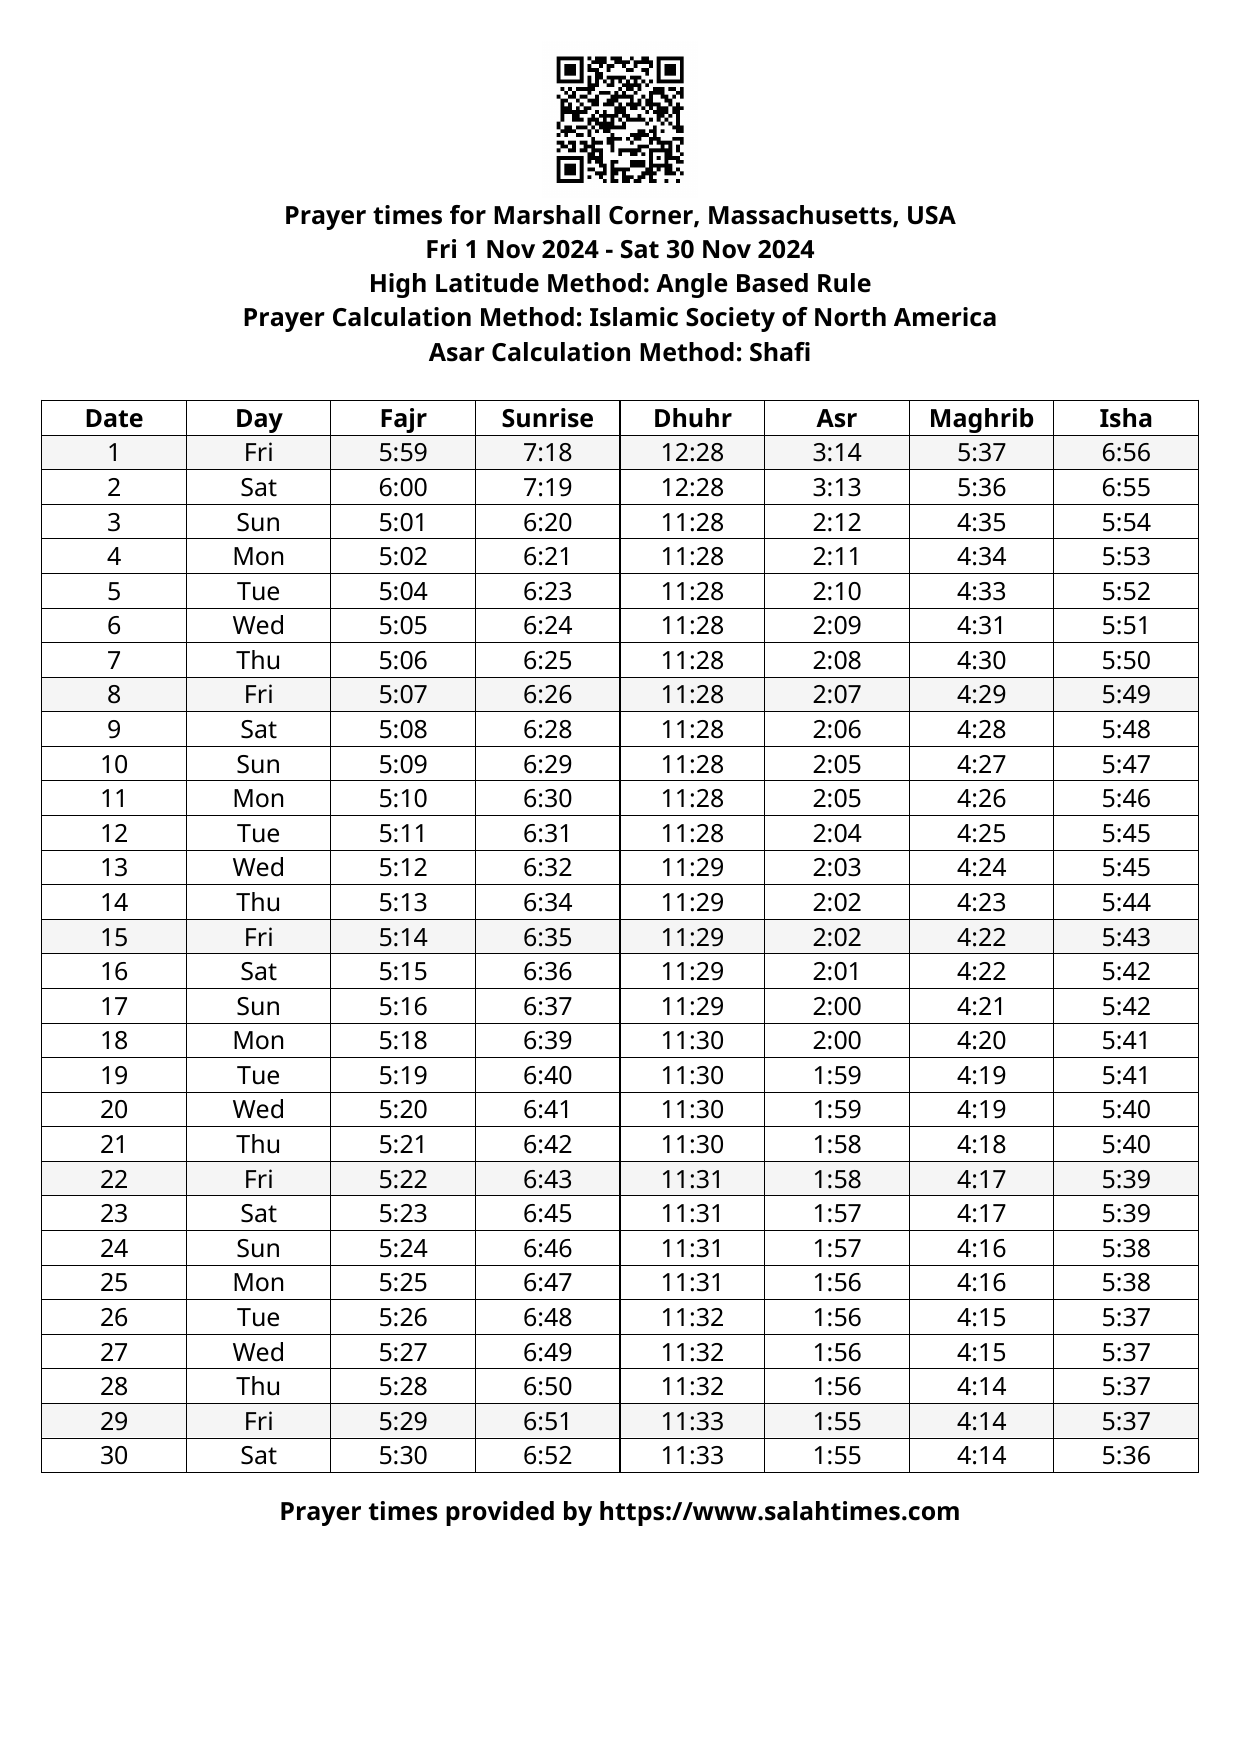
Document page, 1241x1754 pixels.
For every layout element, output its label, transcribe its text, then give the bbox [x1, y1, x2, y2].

table_cell 5:24 [331, 1231, 475, 1264]
table_cell 11:28 [621, 505, 764, 538]
table_cell 3:14 [765, 436, 909, 469]
table_cell 24 [42, 1231, 186, 1264]
table_cell 5:29 [331, 1404, 475, 1437]
table_cell 6:50 [476, 1369, 619, 1403]
table_cell 6:49 [476, 1335, 619, 1368]
text Prayer Calculation Method: Islamic Society of North America [42, 300, 1198, 334]
table_header Asr [765, 401, 909, 434]
table_cell 29 [42, 1404, 186, 1437]
table_cell 4:23 [910, 885, 1053, 919]
table_cell 11:32 [621, 1335, 764, 1368]
table_cell 2:09 [765, 609, 909, 642]
table_cell 6:39 [476, 1024, 619, 1057]
table_cell 5:43 [1054, 920, 1198, 953]
table_cell Mon [187, 539, 330, 573]
table_cell 7 [42, 643, 186, 677]
table_cell 5:37 [1054, 1369, 1198, 1403]
table_cell 5:06 [331, 643, 475, 677]
table_cell 4:16 [910, 1266, 1053, 1299]
table_cell 6:24 [476, 609, 619, 642]
table_cell Sun [187, 747, 330, 780]
table_cell 11:28 [621, 678, 764, 711]
table_cell Sat [187, 1439, 330, 1472]
table_cell 5:07 [331, 678, 475, 711]
table_cell 5:18 [331, 1024, 475, 1057]
table_cell 12:28 [621, 436, 764, 469]
picture [542, 41, 699, 198]
table_cell 5:39 [1054, 1162, 1198, 1195]
table_cell 5:14 [331, 920, 475, 953]
table_cell 7:19 [476, 470, 619, 504]
table_header Fajr [331, 401, 475, 434]
table_cell 6:21 [476, 539, 619, 573]
table_cell Thu [187, 643, 330, 677]
table_cell 11:28 [621, 781, 764, 815]
table_cell 6:23 [476, 574, 619, 607]
table_cell 6:31 [476, 816, 619, 849]
table_cell 6:29 [476, 747, 619, 780]
table_cell 10 [42, 747, 186, 780]
table_cell 4:14 [910, 1404, 1053, 1437]
table_cell 1:57 [765, 1196, 909, 1230]
table_cell 18 [42, 1024, 186, 1057]
table_cell 11:31 [621, 1162, 764, 1195]
text Prayer times provided by https://www.salahtimes.com [42, 1494, 1198, 1528]
table_cell Sat [187, 954, 330, 988]
table_cell 5:48 [1054, 712, 1198, 746]
table_header Date [42, 401, 186, 434]
table_cell 4:34 [910, 539, 1053, 573]
table_cell 13 [42, 851, 186, 884]
table_cell 5:38 [1054, 1266, 1198, 1299]
table_cell 5:26 [331, 1300, 475, 1334]
table_cell 5:36 [910, 470, 1053, 504]
table_cell 6:40 [476, 1058, 619, 1092]
table_cell 17 [42, 989, 186, 1022]
table_cell 8 [42, 678, 186, 711]
table_cell 11:28 [621, 712, 764, 746]
table_cell 4:18 [910, 1127, 1053, 1161]
table_cell 6:25 [476, 643, 619, 677]
table_cell Tue [187, 816, 330, 849]
table_cell 5:28 [331, 1369, 475, 1403]
table_cell 2:07 [765, 678, 909, 711]
table_cell Mon [187, 1266, 330, 1299]
table_cell Sat [187, 712, 330, 746]
table_cell 11:29 [621, 920, 764, 953]
table_cell 5:11 [331, 816, 475, 849]
table_cell 11:30 [621, 1127, 764, 1161]
table_cell 6:00 [331, 470, 475, 504]
table_header Dhuhr [621, 401, 764, 434]
table_cell 4:21 [910, 989, 1053, 1022]
table_cell 12 [42, 816, 186, 849]
table_cell 27 [42, 1335, 186, 1368]
table_cell 5:39 [1054, 1196, 1198, 1230]
table_cell Sun [187, 505, 330, 538]
table_cell 6 [42, 609, 186, 642]
table_cell Wed [187, 851, 330, 884]
table_cell 23 [42, 1196, 186, 1230]
table_cell 11:31 [621, 1196, 764, 1230]
table_cell 5:25 [331, 1266, 475, 1299]
table_cell 11:28 [621, 747, 764, 780]
table_cell 5:10 [331, 781, 475, 815]
table_cell 6:46 [476, 1231, 619, 1264]
table_header Maghrib [910, 401, 1053, 434]
table_cell 5:45 [1054, 816, 1198, 849]
table_cell 1:59 [765, 1093, 909, 1126]
table_header Sunrise [476, 401, 619, 434]
table_cell 5:40 [1054, 1093, 1198, 1126]
table_cell 2:10 [765, 574, 909, 607]
table_cell 2:12 [765, 505, 909, 538]
table_cell 4 [42, 539, 186, 573]
table_cell 5:20 [331, 1093, 475, 1126]
table_cell Thu [187, 885, 330, 919]
table_cell 4:16 [910, 1231, 1053, 1264]
table_cell 2:11 [765, 539, 909, 573]
table_cell Wed [187, 1093, 330, 1126]
table_cell 11:33 [621, 1439, 764, 1472]
table_cell Fri [187, 1404, 330, 1437]
table_cell 5:37 [910, 436, 1053, 469]
text High Latitude Method: Angle Based Rule [42, 266, 1198, 300]
table_cell 5:19 [331, 1058, 475, 1092]
table_cell 11:29 [621, 885, 764, 919]
table_cell 1:57 [765, 1231, 909, 1264]
table_cell 5:37 [1054, 1404, 1198, 1437]
table_cell 4:27 [910, 747, 1053, 780]
table_cell 5:51 [1054, 609, 1198, 642]
table_cell 5:05 [331, 609, 475, 642]
table_cell 2:06 [765, 712, 909, 746]
table_cell 11:30 [621, 1058, 764, 1092]
table_cell 4:15 [910, 1335, 1053, 1368]
table_cell 5 [42, 574, 186, 607]
table_cell 5:27 [331, 1335, 475, 1368]
table_cell 4:19 [910, 1093, 1053, 1126]
table_cell Sun [187, 1231, 330, 1264]
table_cell 5:37 [1054, 1300, 1198, 1334]
table_cell 5:12 [331, 851, 475, 884]
table_cell 11:28 [621, 816, 764, 849]
table_cell 5:42 [1054, 989, 1198, 1022]
table_cell Tue [187, 1300, 330, 1334]
table_cell 5:53 [1054, 539, 1198, 573]
table_cell 5:23 [331, 1196, 475, 1230]
table_cell 4:19 [910, 1058, 1053, 1092]
table_cell 5:01 [331, 505, 475, 538]
table_cell Sat [187, 1196, 330, 1230]
table_cell 11 [42, 781, 186, 815]
table_cell Wed [187, 1335, 330, 1368]
table_cell 11:28 [621, 609, 764, 642]
table_cell 6:48 [476, 1300, 619, 1334]
table_cell 5:49 [1054, 678, 1198, 711]
table_cell 1:55 [765, 1439, 909, 1472]
table_cell Fri [187, 920, 330, 953]
table_cell 5:41 [1054, 1058, 1198, 1092]
table_cell 4:33 [910, 574, 1053, 607]
table_cell 6:34 [476, 885, 619, 919]
table_cell 5:42 [1054, 954, 1198, 988]
table_cell Fri [187, 436, 330, 469]
table_cell 6:56 [1054, 436, 1198, 469]
table_cell Tue [187, 1058, 330, 1092]
table_header Isha [1054, 401, 1198, 434]
table_cell 4:20 [910, 1024, 1053, 1057]
table_cell 14 [42, 885, 186, 919]
table_cell 4:22 [910, 954, 1053, 988]
table_cell 1 [42, 436, 186, 469]
table_cell 6:32 [476, 851, 619, 884]
table_cell 11:28 [621, 643, 764, 677]
table_cell 4:14 [910, 1439, 1053, 1472]
table_cell 1:56 [765, 1266, 909, 1299]
table_cell 11:33 [621, 1404, 764, 1437]
table_cell 15 [42, 920, 186, 953]
table_cell 5:40 [1054, 1127, 1198, 1161]
table_cell 11:31 [621, 1231, 764, 1264]
table_cell 11:30 [621, 1093, 764, 1126]
table_cell Thu [187, 1127, 330, 1161]
table_header Day [187, 401, 330, 434]
table_cell 5:13 [331, 885, 475, 919]
table_cell 21 [42, 1127, 186, 1161]
table_cell 5:30 [331, 1439, 475, 1472]
table_cell 6:52 [476, 1439, 619, 1472]
table_cell 1:58 [765, 1127, 909, 1161]
table_cell 6:51 [476, 1404, 619, 1437]
table_cell 9 [42, 712, 186, 746]
table_cell 1:59 [765, 1058, 909, 1092]
table_cell 5:59 [331, 436, 475, 469]
table_cell 19 [42, 1058, 186, 1092]
table_cell 5:08 [331, 712, 475, 746]
table_cell 5:38 [1054, 1231, 1198, 1264]
table_cell 6:35 [476, 920, 619, 953]
table_cell 2:05 [765, 747, 909, 780]
table_cell 5:54 [1054, 505, 1198, 538]
table_cell Thu [187, 1369, 330, 1403]
table_cell 3 [42, 505, 186, 538]
table_cell 5:36 [1054, 1439, 1198, 1472]
table_cell 2:04 [765, 816, 909, 849]
table_cell 1:58 [765, 1162, 909, 1195]
table_cell 5:04 [331, 574, 475, 607]
table_cell 4:26 [910, 781, 1053, 815]
table_cell 6:26 [476, 678, 619, 711]
table_cell 2:02 [765, 920, 909, 953]
table_cell 4:22 [910, 920, 1053, 953]
table_cell 5:52 [1054, 574, 1198, 607]
table_cell 6:41 [476, 1093, 619, 1126]
table_cell Wed [187, 609, 330, 642]
table_cell 7:18 [476, 436, 619, 469]
table_cell 16 [42, 954, 186, 988]
table_cell 2:00 [765, 1024, 909, 1057]
table_cell 2:01 [765, 954, 909, 988]
table_cell 5:02 [331, 539, 475, 573]
table_cell 11:29 [621, 851, 764, 884]
table_cell 5:22 [331, 1162, 475, 1195]
table_cell 2:00 [765, 989, 909, 1022]
table_cell 5:41 [1054, 1024, 1198, 1057]
table_cell 5:50 [1054, 643, 1198, 677]
table_cell 4:17 [910, 1162, 1053, 1195]
text Prayer times for Marshall Corner, Massachusetts, USA [42, 198, 1198, 232]
table_cell 6:28 [476, 712, 619, 746]
table_cell 5:21 [331, 1127, 475, 1161]
table_cell 6:36 [476, 954, 619, 988]
table_cell Mon [187, 1024, 330, 1057]
table_cell 28 [42, 1369, 186, 1403]
table_cell 4:14 [910, 1369, 1053, 1403]
table_cell 6:43 [476, 1162, 619, 1195]
table_cell 6:42 [476, 1127, 619, 1161]
table_cell 20 [42, 1093, 186, 1126]
table_cell 11:29 [621, 954, 764, 988]
table_cell 12:28 [621, 470, 764, 504]
table_cell 6:47 [476, 1266, 619, 1299]
table_cell 26 [42, 1300, 186, 1334]
table_cell 2:02 [765, 885, 909, 919]
table_cell 6:30 [476, 781, 619, 815]
table_cell 11:30 [621, 1024, 764, 1057]
table_cell Sun [187, 989, 330, 1022]
table_cell 4:25 [910, 816, 1053, 849]
table_cell 1:56 [765, 1335, 909, 1368]
table_cell 22 [42, 1162, 186, 1195]
table_cell 11:29 [621, 989, 764, 1022]
table_cell 11:31 [621, 1266, 764, 1299]
text Asar Calculation Method: Shafi [42, 334, 1198, 368]
table_cell 3:13 [765, 470, 909, 504]
table_cell 4:28 [910, 712, 1053, 746]
table_cell 11:28 [621, 539, 764, 573]
table_cell 5:45 [1054, 851, 1198, 884]
table_cell 30 [42, 1439, 186, 1472]
table_cell 1:56 [765, 1369, 909, 1403]
table_cell 11:32 [621, 1369, 764, 1403]
table_cell 4:30 [910, 643, 1053, 677]
table_cell 4:31 [910, 609, 1053, 642]
table_cell 11:28 [621, 574, 764, 607]
table_cell 1:55 [765, 1404, 909, 1437]
table_cell 6:55 [1054, 470, 1198, 504]
table_cell 1:56 [765, 1300, 909, 1334]
text Fri 1 Nov 2024 - Sat 30 Nov 2024 [42, 232, 1198, 266]
table_cell 6:45 [476, 1196, 619, 1230]
table_cell 4:24 [910, 851, 1053, 884]
table_cell 6:20 [476, 505, 619, 538]
table_cell 5:15 [331, 954, 475, 988]
table_cell 2:05 [765, 781, 909, 815]
table_cell 6:37 [476, 989, 619, 1022]
table_cell 2:08 [765, 643, 909, 677]
table_cell Fri [187, 678, 330, 711]
table_cell Fri [187, 1162, 330, 1195]
table_cell Tue [187, 574, 330, 607]
table_cell 4:29 [910, 678, 1053, 711]
table_cell 5:44 [1054, 885, 1198, 919]
table_cell 5:37 [1054, 1335, 1198, 1368]
table_cell 5:16 [331, 989, 475, 1022]
table_cell Sat [187, 470, 330, 504]
table_cell Mon [187, 781, 330, 815]
table_cell 4:17 [910, 1196, 1053, 1230]
table_cell 25 [42, 1266, 186, 1299]
table_cell 5:46 [1054, 781, 1198, 815]
table_cell 4:35 [910, 505, 1053, 538]
table_cell 5:47 [1054, 747, 1198, 780]
table_cell 2 [42, 470, 186, 504]
table_cell 4:15 [910, 1300, 1053, 1334]
table_cell 11:32 [621, 1300, 764, 1334]
table_cell 5:09 [331, 747, 475, 780]
table_cell 2:03 [765, 851, 909, 884]
